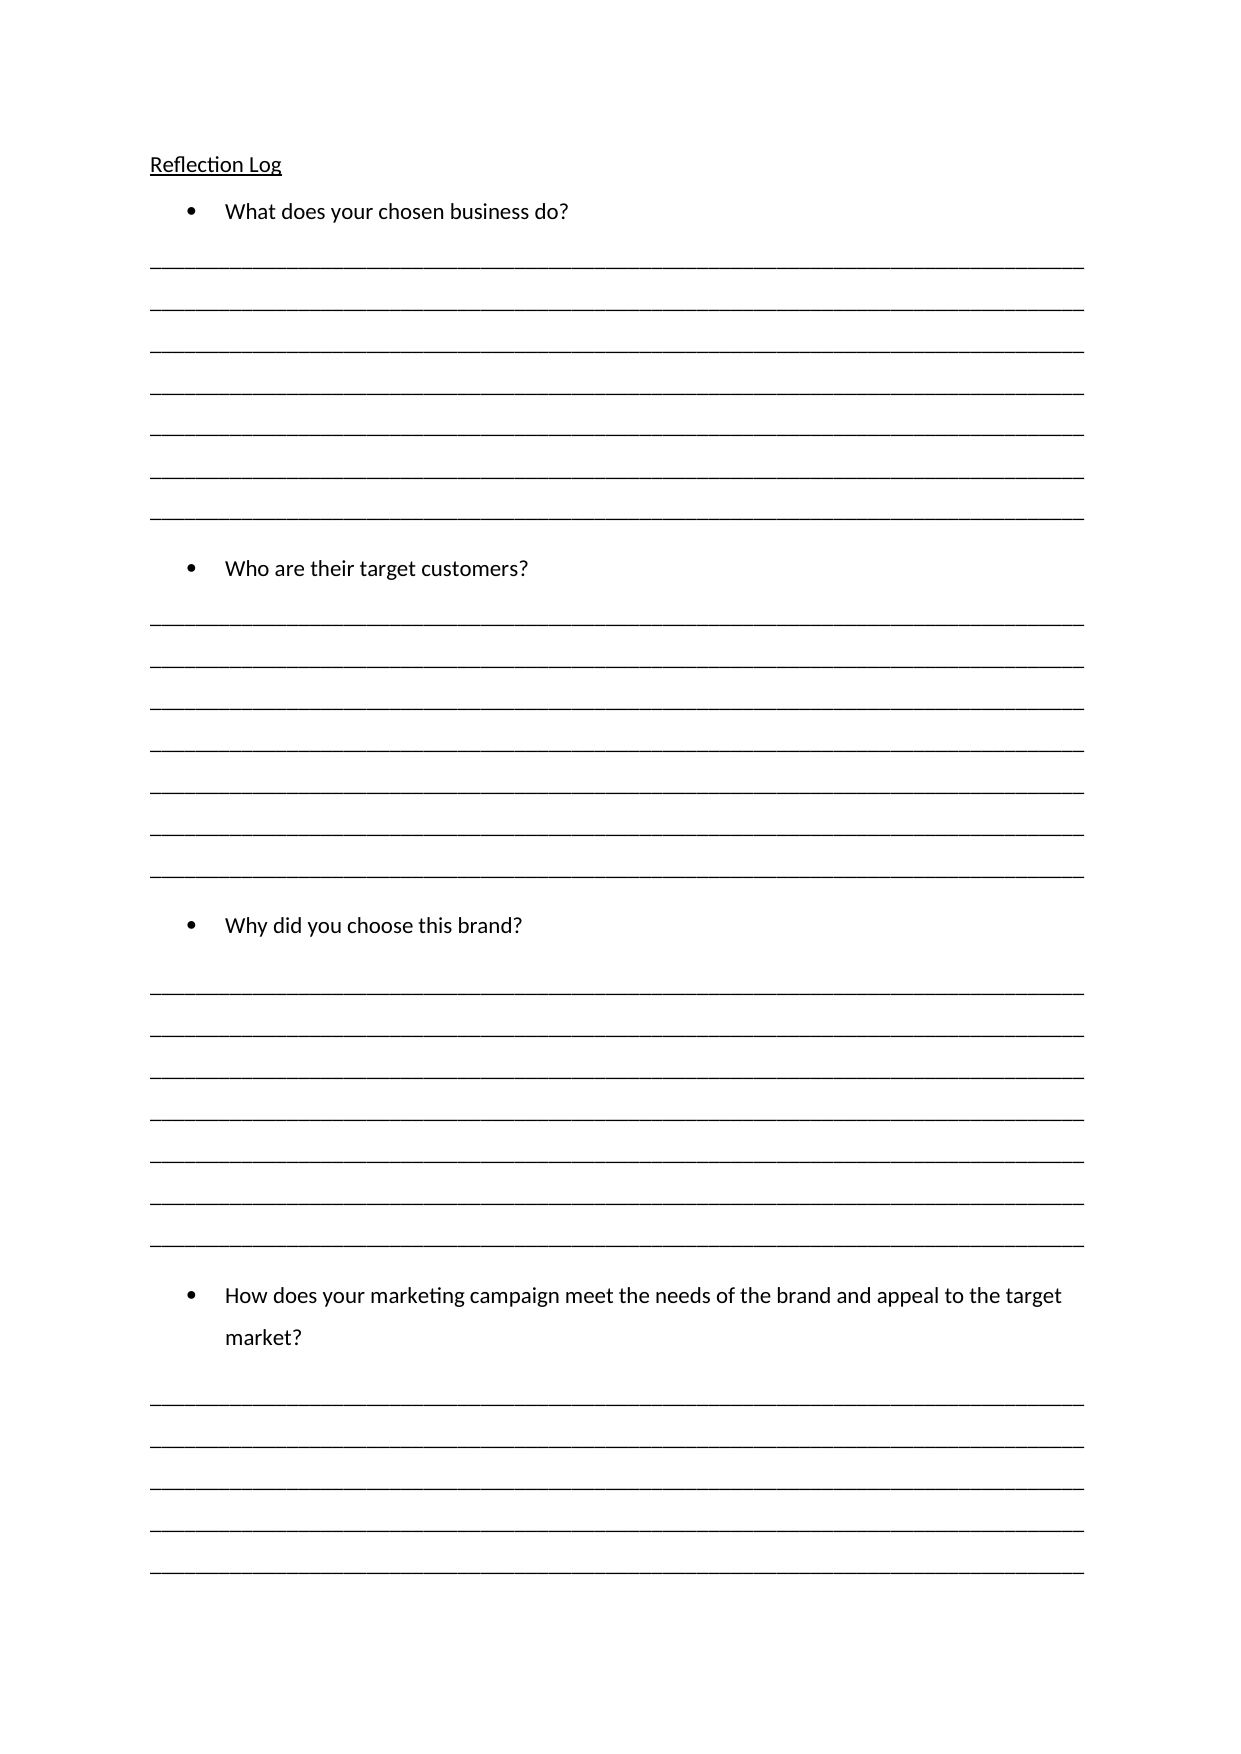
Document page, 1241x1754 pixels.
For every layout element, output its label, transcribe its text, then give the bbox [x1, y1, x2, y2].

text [150, 1381, 1090, 1577]
list How does your marketing campaign meet the needs of the brand and appeal to the target market? [187, 1281, 1090, 1351]
list Who are their target customers? [187, 554, 1090, 582]
list Why did you choose this brand? [187, 912, 1090, 940]
list What does your chosen business do? [187, 197, 1090, 225]
text Reflection Log [150, 150, 1090, 178]
